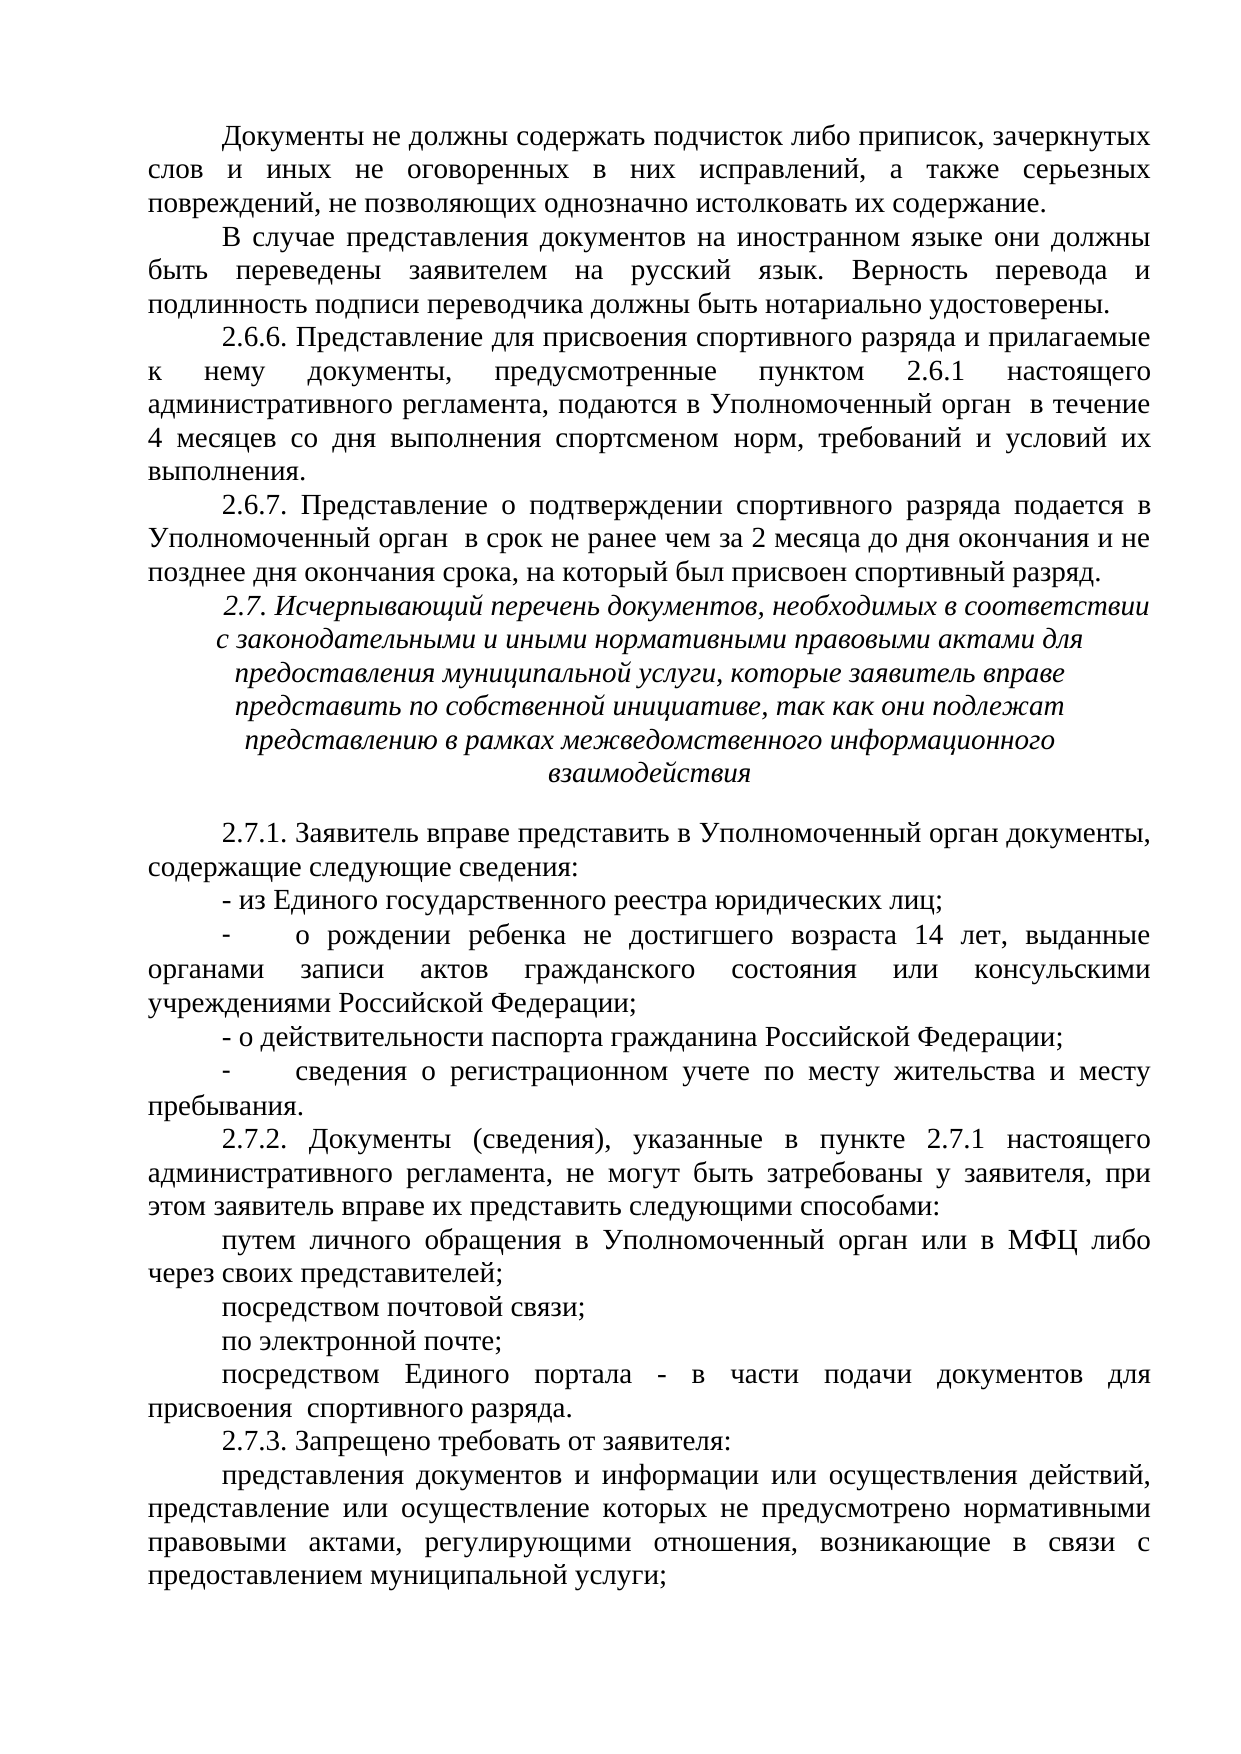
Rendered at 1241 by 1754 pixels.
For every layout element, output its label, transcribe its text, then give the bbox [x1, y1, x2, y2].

list сведения о регистрационном учете по месту жительства и месту пребывания. [148, 1052, 1152, 1121]
text - о действительности паспорта гражданина Российской Федерации; [148, 1019, 1152, 1052]
text 2.7.1. Заявитель вправе представить в Уполномоченный орган документы, содержащие следующие сведения: [148, 815, 1152, 882]
text путем личного обращения в Уполномоченный орган или в МФЦ либо через своих представителей; [148, 1222, 1152, 1289]
text 2.7.3. Запрещено требовать от заявителя: [148, 1423, 1152, 1457]
text посредством Единого портала - в части подачи документов для присвоения спортивного разряда. [148, 1356, 1152, 1423]
text 2.7. Исчерпывающий перечень документов, необходимых в соответствии с законодательными и иными нормативными правовыми актами для предоставления муниципальной услуги, которые заявитель вправе представить по собственной инициативе, так как они подлежат представлению в рамках межведомственного информационного взаимодействия [148, 588, 1152, 789]
text посредством почтовой связи; [148, 1289, 1152, 1323]
text по электронной почте; [148, 1323, 1152, 1356]
text - из Единого государственного реестра юридических лиц; [148, 882, 1152, 916]
text 2.6.7. Представление о подтверждении спортивного разряда подается в Уполномоченный орган в срок не ранее чем за 2 месяца до дня окончания и не позднее дня окончания срока, на который был присвоен спортивный разряд. [148, 487, 1152, 588]
text В случае представления документов на иностранном языке они должны быть переведены заявителем на русский язык. Верность перевода и подлинность подписи переводчика должны быть нотариально удостоверены. [148, 219, 1152, 319]
list о рождении ребенка не достигшего возраста 14 лет, выданные органами записи актов гражданского состояния или консульскими учреждениями Российской Федерации; [148, 916, 1152, 1019]
text 2.6.6. Представление для присвоения спортивного разряда и прилагаемые к нему документы, предусмотренные пунктом 2.6.1 настоящего административного регламента, подаются в Уполномоченный орган в течение 4 месяцев со дня выполнения спортсменом норм, требований и условий их выполнения. [148, 319, 1152, 487]
text 2.7.2. Документы (сведения), указанные в пункте 2.7.1 настоящего административного регламента, не могут быть затребованы у заявителя, при этом заявитель вправе их представить следующими способами: [148, 1121, 1152, 1222]
text представления документов и информации или осуществления действий, представление или осуществление которых не предусмотрено нормативными правовыми актами, регулирующими отношения, возникающие в связи с предоставлением муниципальной услуги; [148, 1457, 1152, 1591]
text Документы не должны содержать подчисток либо приписок, зачеркнутых слов и иных не оговоренных в них исправлений, а также серьезных повреждений, не позволяющих однозначно истолковать их содержание. [148, 118, 1152, 219]
